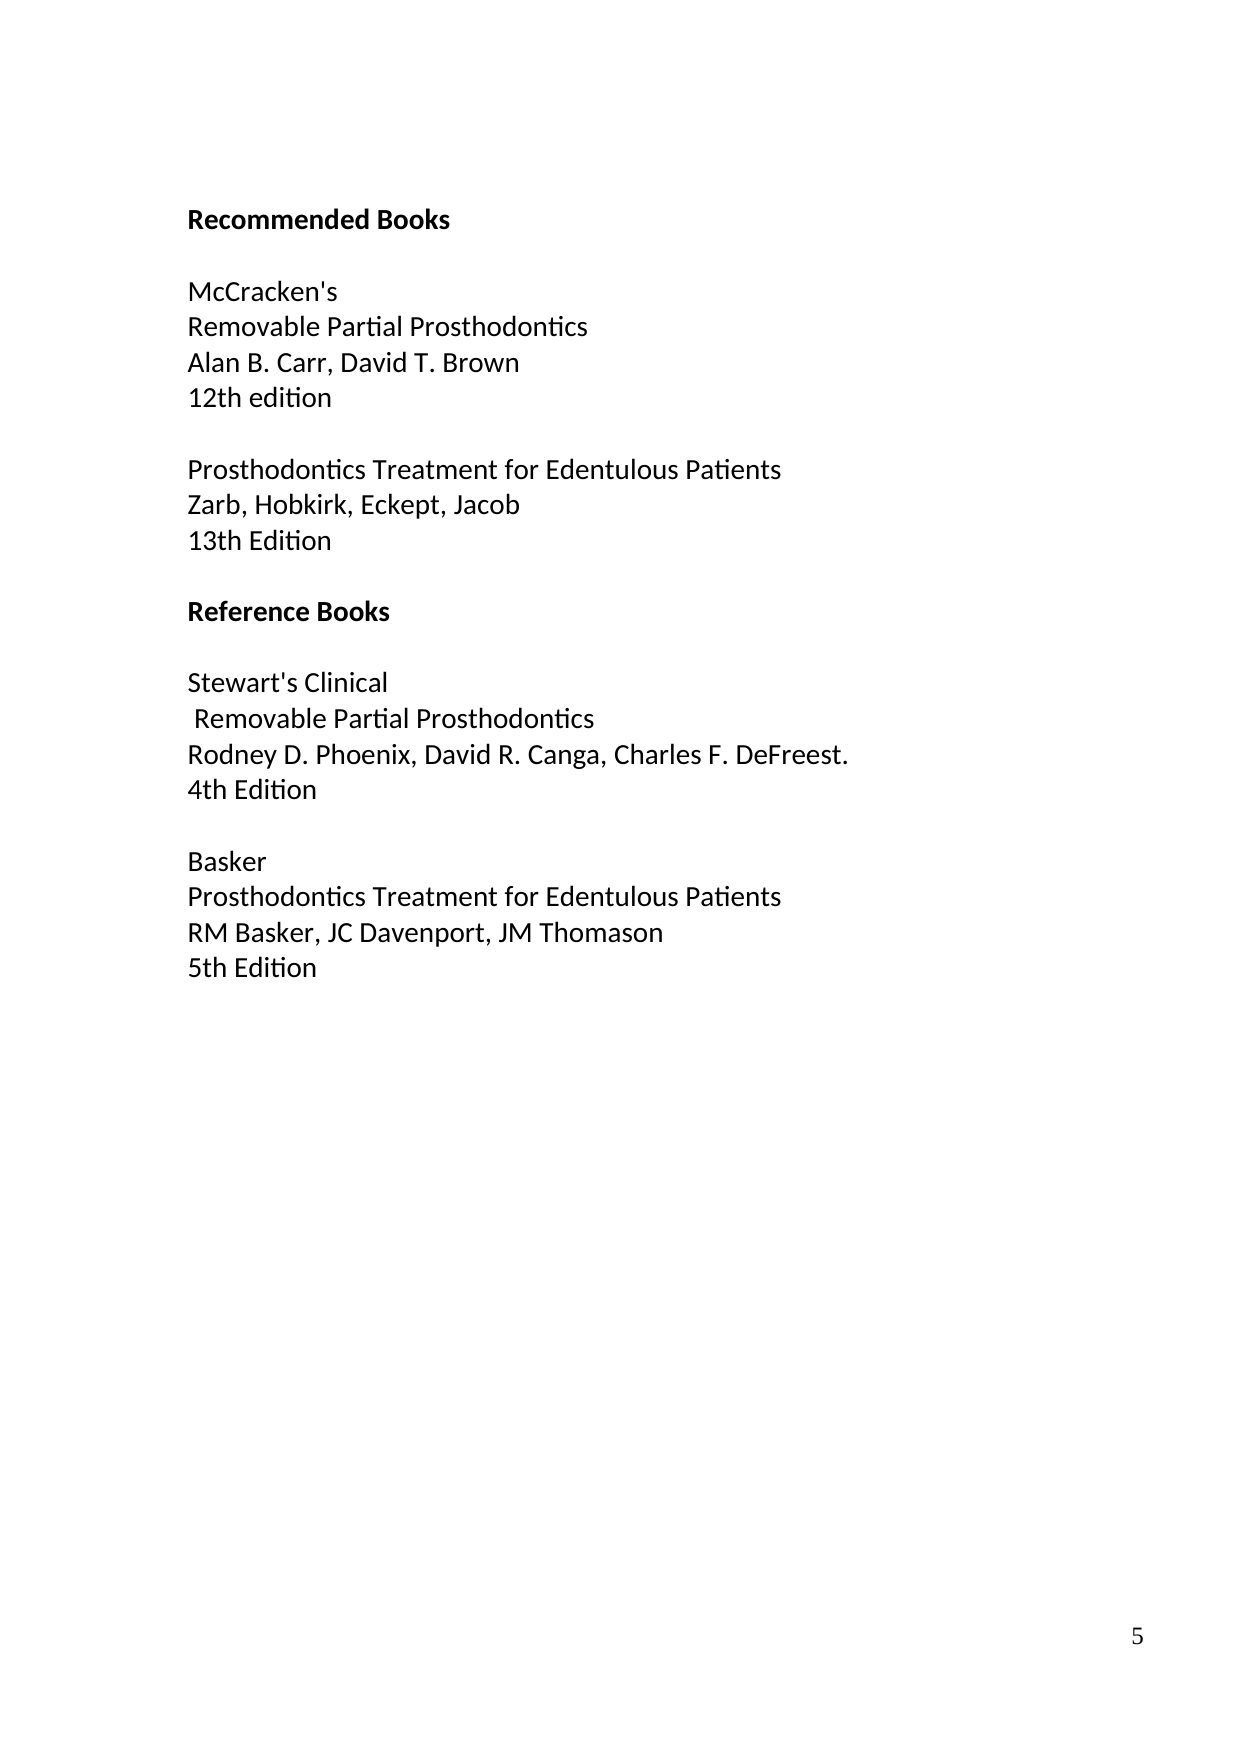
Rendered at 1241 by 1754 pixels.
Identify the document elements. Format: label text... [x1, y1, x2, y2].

text Prosthodontics Treatment for Edentulous Patients [187, 878, 1144, 914]
text Stewart's Clinical [187, 664, 1144, 700]
text Alan B. Carr, David T. Brown [187, 344, 1144, 379]
text Removable Partial Prosthodontics [187, 308, 1144, 344]
text Rodney D. Phoenix, David R. Canga, Charles F. DeFreest. [187, 736, 1144, 771]
text RM Basker, JC Davenport, JM Thomason [187, 914, 1144, 949]
text Prosthodontics Treatment for Edentulous Patients [187, 451, 1144, 486]
text Removable Partial Prosthodontics [187, 700, 1144, 736]
text 12th edition [187, 379, 1144, 415]
text Zarb, Hobkirk, Eckept, Jacob [187, 486, 1144, 522]
text Basker [187, 843, 1144, 878]
text Reference Books [187, 593, 1144, 629]
text 4th Edition [187, 771, 1144, 807]
text Recommended Books [187, 201, 1144, 237]
text 13th Edition [187, 522, 1144, 558]
text 5th Edition [187, 949, 1144, 985]
text McCracken's [187, 273, 1144, 308]
